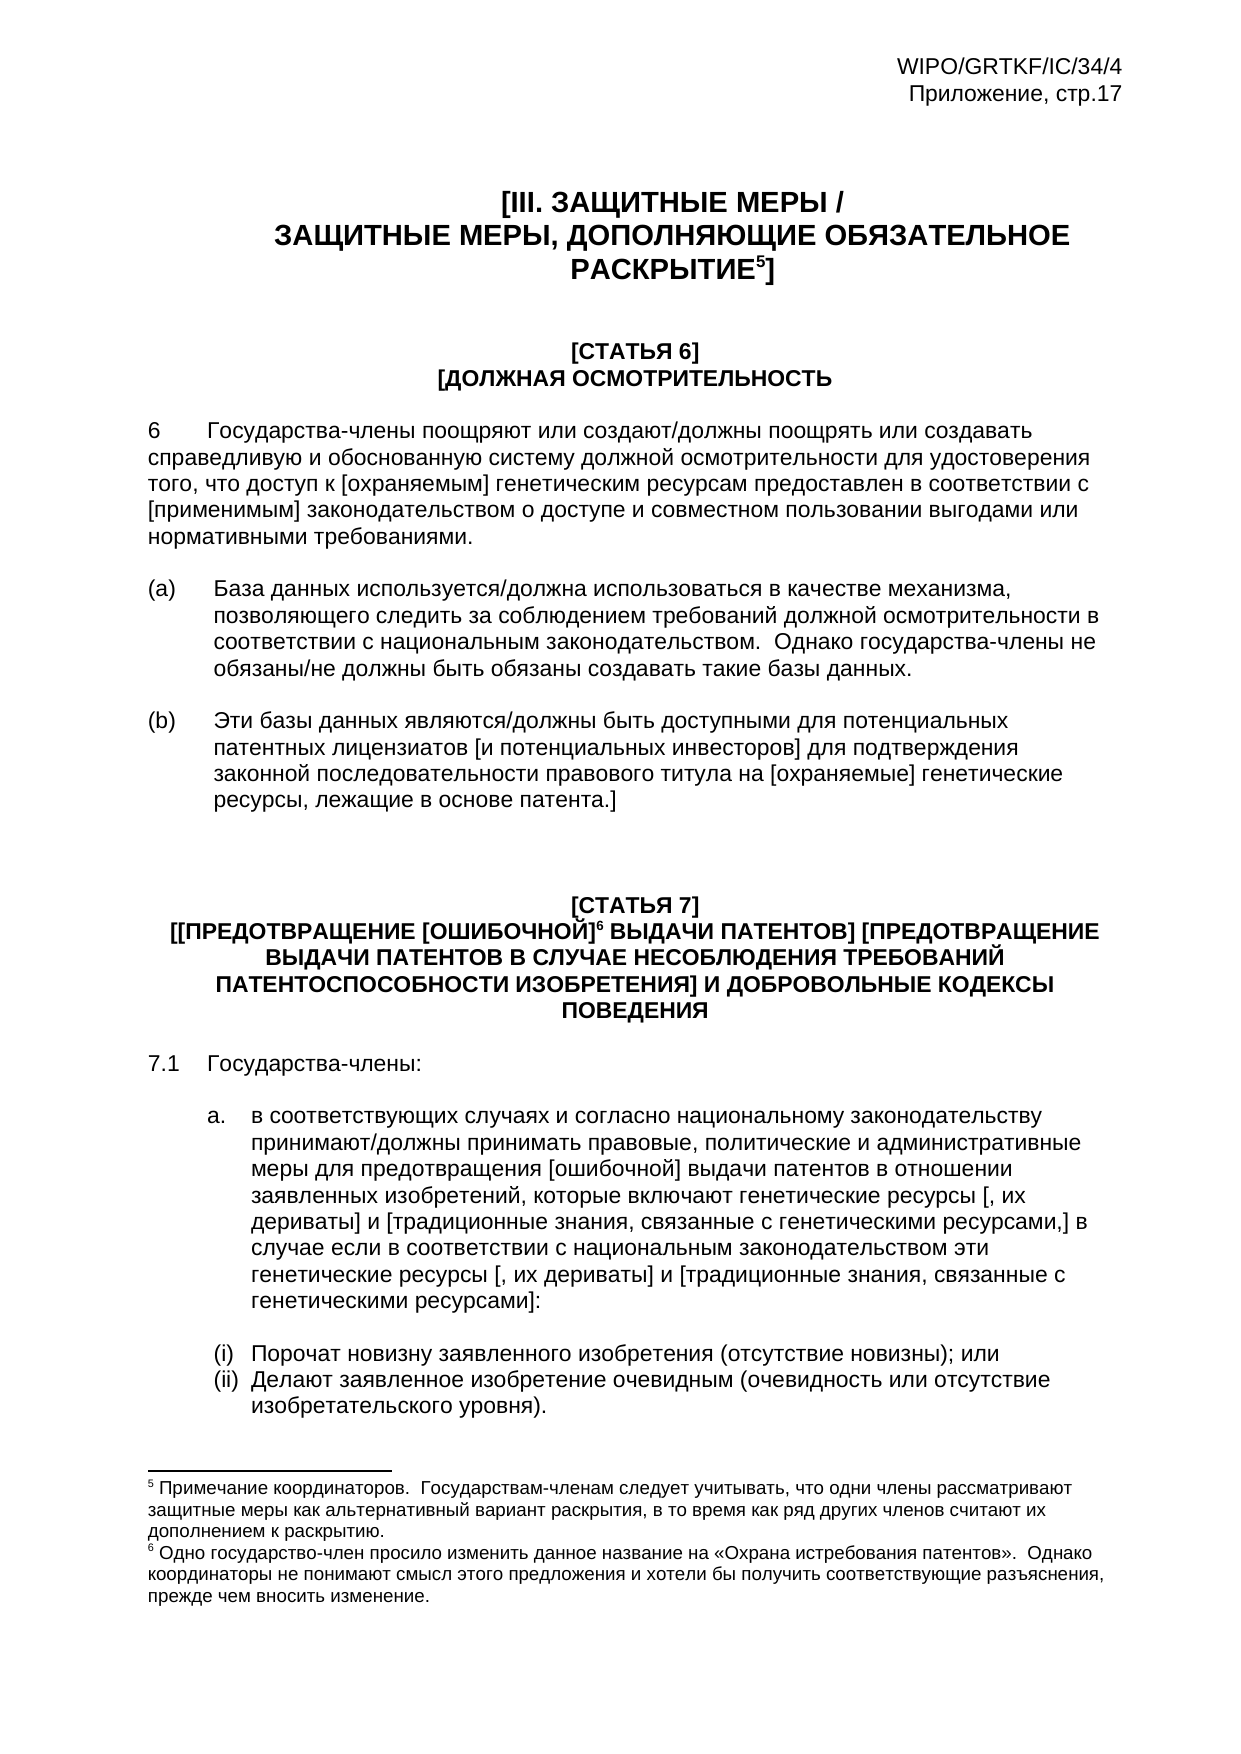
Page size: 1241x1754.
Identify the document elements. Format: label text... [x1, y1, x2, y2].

text [ДОЛЖНАЯ ОСМОТРИТЕЛЬНОСТЬ [148, 364, 1122, 391]
text (ii) Делают заявленное изобретение очевидным (очевидность или отсутствие изобретательского уровня). [213, 1366, 1122, 1419]
text [[ПРЕДОТВРАЩЕНИЕ [ОШИБОЧНОЙ] ВЫДАЧИ ПАТЕНТОВ] [ПРЕДОТВРАЩЕНИЕ ВЫДАЧИ ПАТЕНТОВ В СЛУЧАЕ НЕСОБЛЮДЕНИЯ ТРЕБОВАНИЙ ПАТЕНТОСПОСОБНОСТИ ИЗОБРЕТЕНИЯ] И ДОБРОВОЛЬНЫЕ КОДЕКСЫ ПОВЕДЕНИЯ [148, 918, 1122, 1023]
list Эти базы данных являются/должны быть доступными для потенциальных патентных лицензиатов [и потенциальных инвесторов] для подтверждения законной последовательности правового титула на [охраняемые] генетические ресурсы, лежащие в основе патента.] [148, 707, 1122, 813]
text 7.1 Государства-члены: [148, 1050, 1122, 1076]
text [СТАТЬЯ 6] [148, 338, 1122, 364]
text ЗАЩИТНЫЕ МЕРЫ, ДОПОЛНЯЮЩИЕ ОБЯЗАТЕЛЬНОЕ РАСКРЫТИЕ] [223, 218, 1122, 286]
list База данных используется/должна использоваться в качестве механизма, позволяющего следить за соблюдением требований должной осмотрительности в соответствии с национальным законодательством. Однако государства-члены не обязаны/не должны быть обязаны создавать такие базы данных. [148, 575, 1122, 681]
list в соответствующих случаях и согласно национальному законодательству принимают/должны принимать правовые, политические и административные меры для предотвращения [ошибочной] выдачи патентов в отношении заявленных изобретений, которые включают генетические ресурсы [, их дериваты] и [традиционные знания, связанные с генетическими ресурсами,] в случае если в соответствии с национальным законодательством эти генетические ресурсы [, их дериваты] и [традиционные знания, связанные с генетическими ресурсами]: [207, 1102, 1122, 1313]
text [III. ЗАЩИТНЫЕ МЕРЫ / [223, 185, 1122, 218]
text 6 Государства-члены поощряют или создают/должны поощрять или создавать справедливую и обоснованную систему должной осмотрительности для удостоверения того, что доступ к [охраняемым] генетическим ресурсам предоставлен в соответствии с [применимым] законодательством о доступе и совместном пользовании выгодами или нормативными требованиями. [148, 417, 1122, 549]
text [СТАТЬЯ 7] [148, 892, 1122, 918]
text (i) Порочат новизну заявленного изобретения (отсутствие новизны); или [213, 1340, 1122, 1366]
